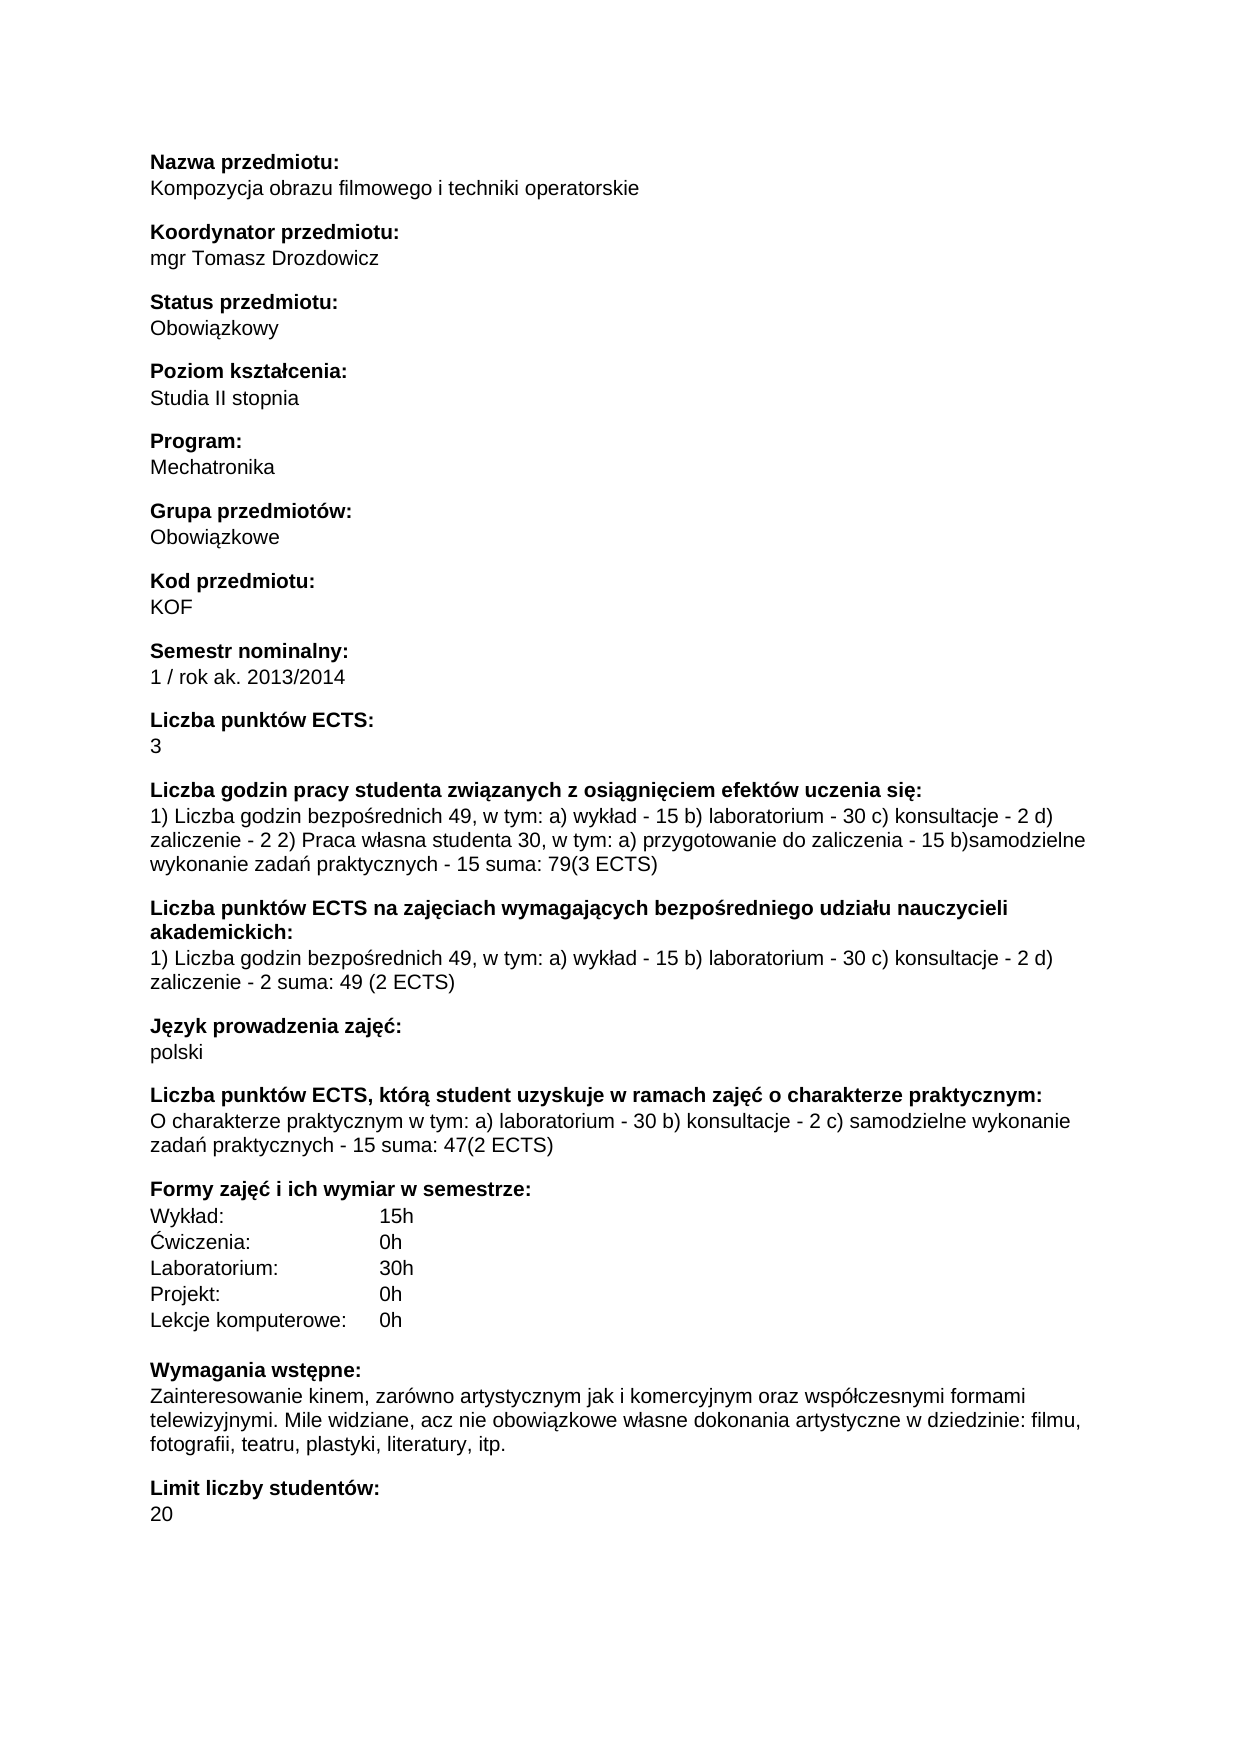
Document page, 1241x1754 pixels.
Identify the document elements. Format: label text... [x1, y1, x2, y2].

table_cell 30h [369, 1254, 597, 1280]
table_cell 0h [369, 1306, 597, 1332]
text Grupa przedmiotów: [150, 499, 1090, 523]
text 1) Liczba godzin bezpośrednich 49, w tym: a) wykład - 15 b) laboratorium - 30 c) konsultacje - 2 d) zaliczenie - 2 2) Praca własna studenta 30, w tym: a) przygotowanie do zaliczenia - 15 b)samodzielne wykonanie zadań praktycznych - 15 suma: 79(3 ECTS) [150, 804, 1090, 876]
text Status przedmiotu: [150, 289, 1090, 313]
table_cell Laboratorium: [140, 1256, 367, 1280]
text Liczba godzin pracy studenta związanych z osiągnięciem efektów uczenia się: [150, 778, 1090, 802]
text Liczba punktów ECTS, którą student uzyskuje w ramach zajęć o charakterze praktycznym: [150, 1083, 1090, 1107]
text 1) Liczba godzin bezpośrednich 49, w tym: a) wykład - 15 b) laboratorium - 30 c) konsultacje - 2 d) zaliczenie - 2 suma: 49 (2 ECTS) [150, 946, 1090, 994]
text Kod przedmiotu: [150, 569, 1090, 593]
text Zainteresowanie kinem, zarówno artystycznym jak i komercyjnym oraz współczesnymi formami telewizyjnymi. Mile widziane, acz nie obowiązkowe własne dokonania artystyczne w dziedzinie: filmu, fotografii, teatru, plastyki, literatury, itp. [150, 1384, 1090, 1456]
table_header Wykład: [140, 1204, 367, 1228]
text 20 [150, 1502, 1090, 1526]
text Mechatronika [150, 455, 1090, 479]
text Język prowadzenia zajęć: [150, 1013, 1090, 1037]
text KOF [150, 595, 1090, 619]
text Liczba punktów ECTS: [150, 708, 1090, 732]
text 1 / rok ak. 2013/2014 [150, 664, 1090, 688]
table_cell Projekt: [140, 1282, 367, 1306]
table_cell 0h [369, 1228, 597, 1254]
text Poziom kształcenia: [150, 359, 1090, 383]
text Nazwa przedmiotu: [150, 150, 1090, 174]
text Limit liczby studentów: [150, 1476, 1090, 1499]
text Kompozycja obrazu filmowego i techniki operatorskie [150, 176, 1090, 200]
table_header 15h [369, 1204, 597, 1228]
text Wymagania wstępne: [150, 1358, 1090, 1382]
text polski [150, 1039, 1090, 1063]
text Program: [150, 429, 1090, 453]
text Studia II stopnia [150, 385, 1090, 409]
table_cell Lekcje komputerowe: [140, 1308, 367, 1332]
text Obowiązkowe [150, 525, 1090, 549]
text Formy zajęć i ich wymiar w semestrze: [150, 1177, 1090, 1201]
text O charakterze praktycznym w tym: a) laboratorium - 30 b) konsultacje - 2 c) samodzielne wykonanie zadań praktycznych - 15 suma: 47(2 ECTS) [150, 1109, 1090, 1157]
table_cell 0h [369, 1280, 597, 1306]
text mgr Tomasz Drozdowicz [150, 246, 1090, 270]
text Obowiązkowy [150, 316, 1090, 339]
text 3 [150, 734, 1090, 758]
table_cell Ćwiczenia: [140, 1230, 367, 1254]
text Liczba punktów ECTS na zajęciach wymagających bezpośredniego udziału nauczycieli akademickich: [150, 896, 1090, 944]
text Semestr nominalny: [150, 638, 1090, 662]
text Koordynator przedmiotu: [150, 220, 1090, 244]
